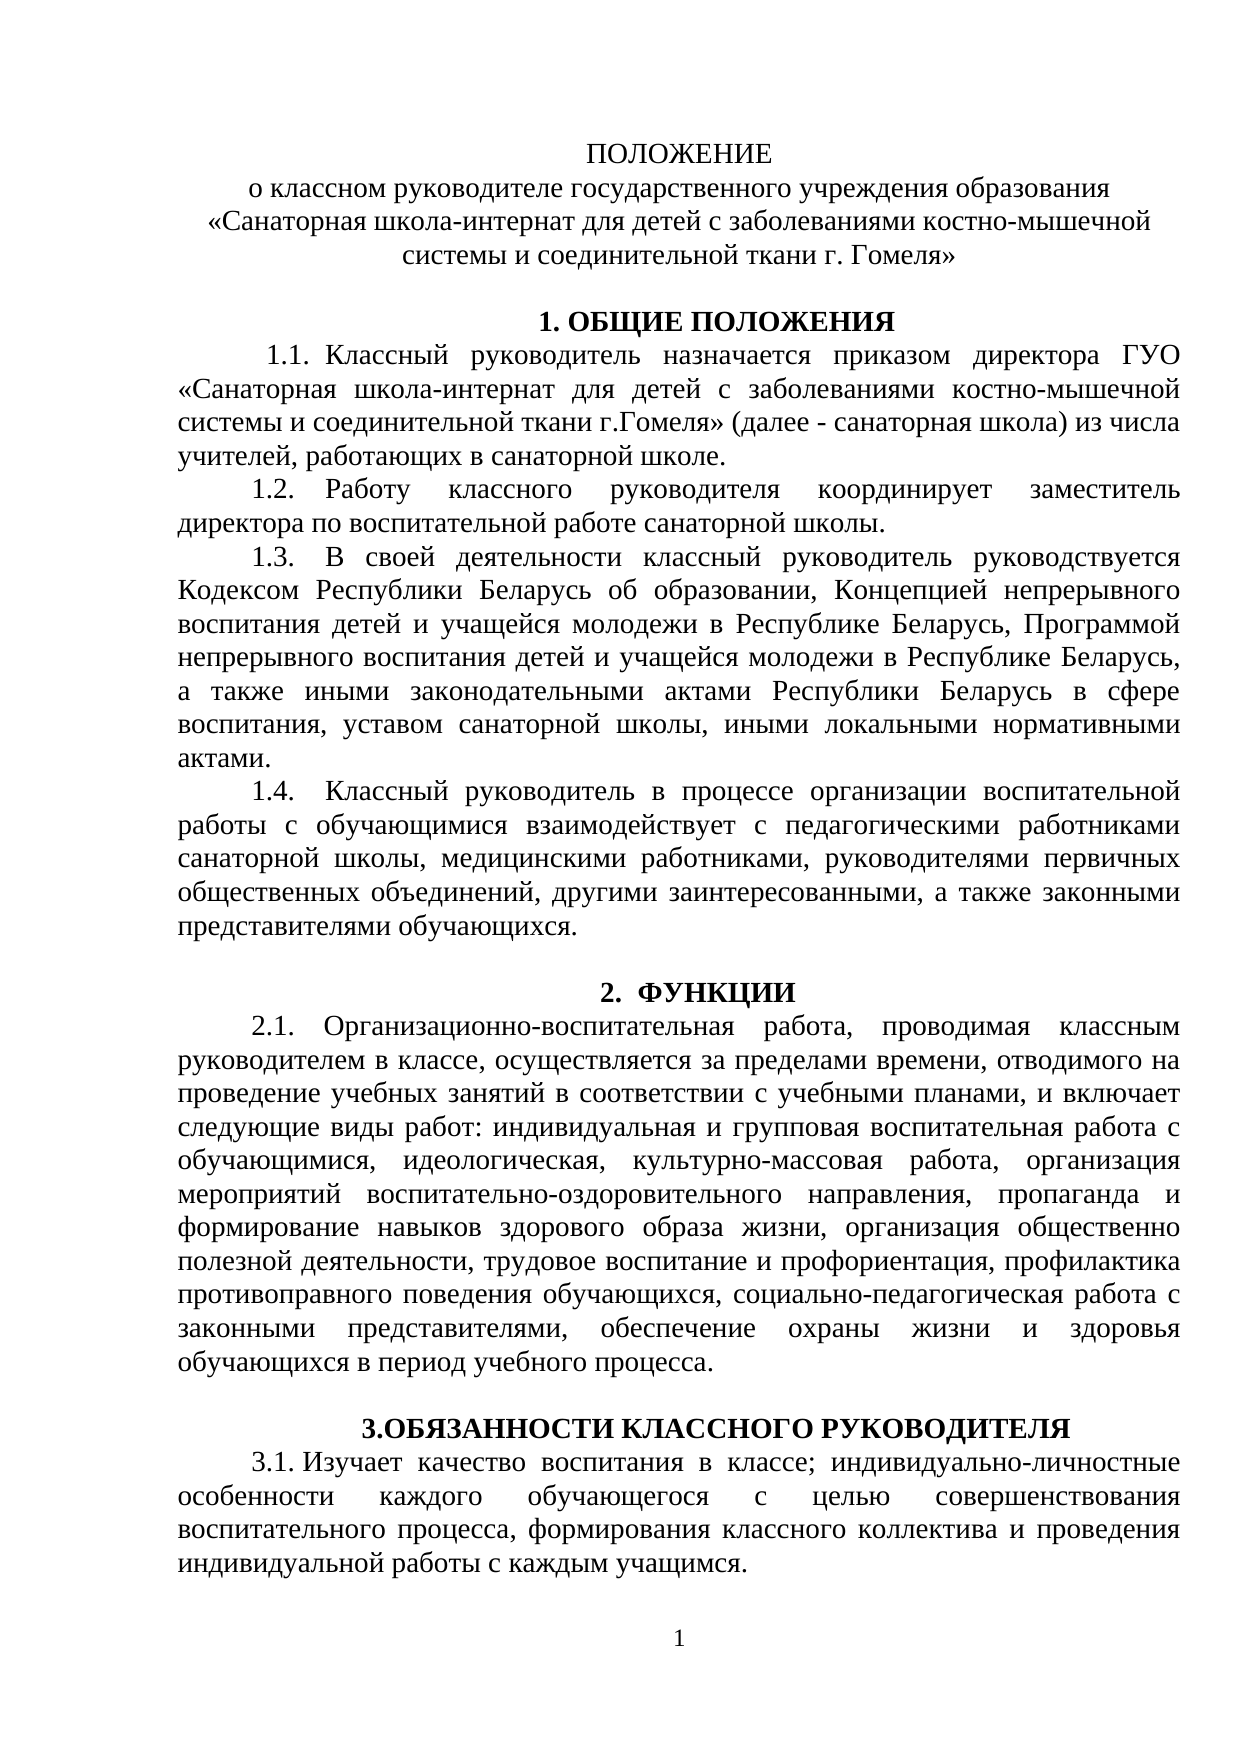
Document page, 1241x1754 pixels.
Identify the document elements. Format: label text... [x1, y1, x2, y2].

list ФУНКЦИИ [215, 975, 1181, 1008]
list Классный руководитель назначается приказом директора ГУО «Санаторная школа-интернат для детей с заболеваниями костно-мышечной системы и соединительной ткани г.Гомеля» (далее - санаторная школа) из числа учителей, работающих в санаторной школе. [177, 337, 1181, 472]
text 3.ОБЯЗАННОСТИ КЛАССНОГО РУКОВОДИТЕЛЯ [177, 1411, 1181, 1444]
text о классном руководителе государственного учреждения образования «Санаторная школа-интернат для детей с заболеваниями костно-мышечной системы и соединительной ткани г. Гомеля» [177, 170, 1181, 270]
list Классный руководитель в процессе организации воспитательной работы с обучающимися взаимодействует с педагогическими работниками санаторной школы, медицинскими работниками, руководителями первичных общественных объединений, другими заинтересованными, а также законными представителями обучающихся. [177, 773, 1181, 941]
text ПОЛОЖЕНИЕ [177, 136, 1181, 170]
list В своей деятельности классный руководитель руководствуется Кодексом Республики Беларусь об образовании, Концепцией непрерывного воспитания детей и учащейся молодежи в Республике Беларусь, Программой непрерывного воспитания детей и учащейся молодежи в Республике Беларусь, а также иными законодательными актами Республики Беларусь в сфере воспитания, уставом санаторной школы, иными локальными нормативными актами. [177, 539, 1181, 773]
text 1. ОБЩИЕ ПОЛОЖЕНИЯ [252, 304, 1181, 337]
list Работу классного руководителя координирует заместитель директора по воспитательной работе санаторной школы. [177, 472, 1181, 539]
text 3.1. Изучает качество воспитания в классе; индивидуально-личностные особенности каждого обучающегося с целью совершенствования воспитательного процесса, формирования классного коллектива и проведения индивидуальной работы с каждым учащимся. [177, 1444, 1181, 1578]
text 2.1. Организационно-воспитательная работа, проводимая классным руководителем в классе, осуществляется за пределами времени, отводимого на проведение учебных занятий в соответствии с учебными планами, и включает следующие виды работ: индивидуальная и групповая воспитательная работа с обучающимися, идеологическая, культурно-массовая работа, организация мероприятий воспитательно-оздоровительного направления, пропаганда и формирование навыков здорового образа жизни, организация общественно полезной деятельности, трудовое воспитание и профориентация, профилактика противоправного поведения обучающихся, социально-педагогическая работа с законными представителями, обеспечение охраны жизни и здоровья обучающихся в период учебного процесса. [177, 1008, 1181, 1377]
